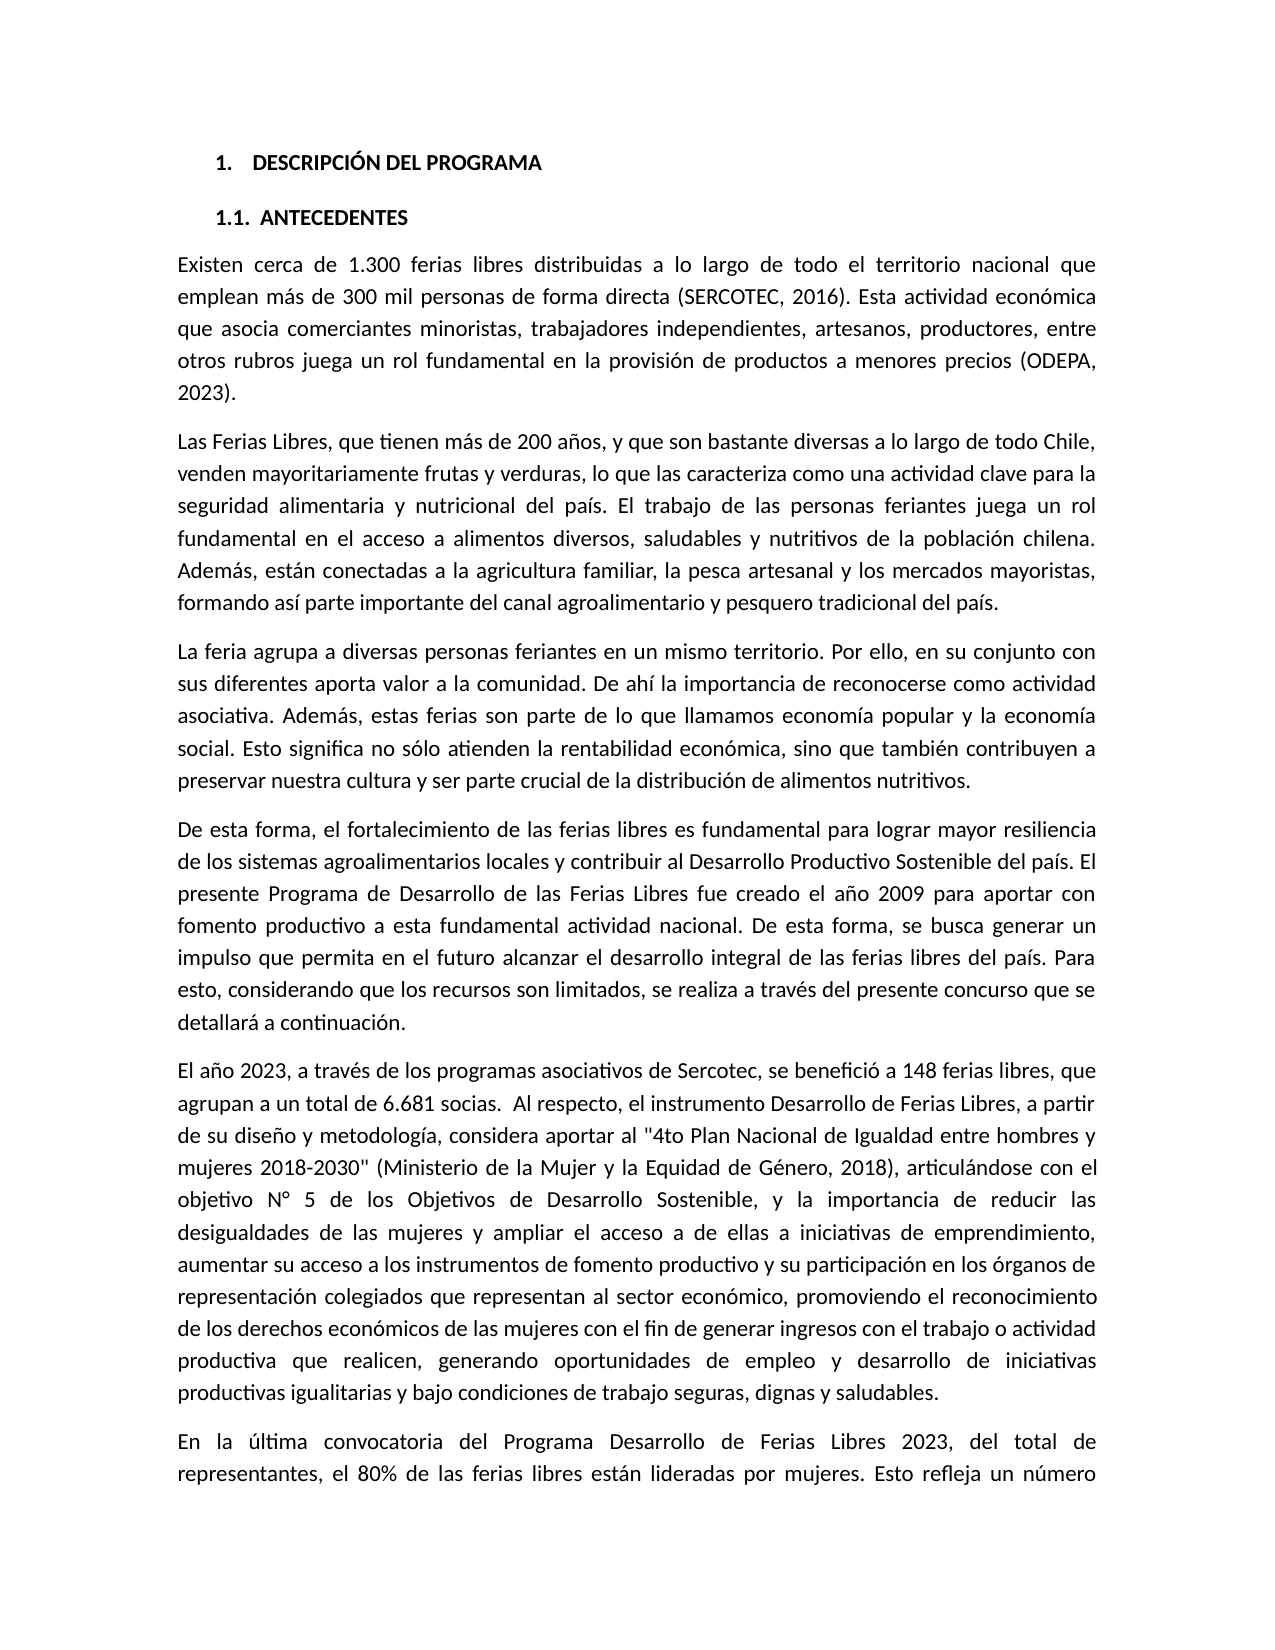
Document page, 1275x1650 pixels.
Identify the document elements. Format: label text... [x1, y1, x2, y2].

text Existen cerca de 1.300 ferias libres distribuidas a lo largo de todo el territorio nacional que emplean más de 300 mil personas de forma directa (SERCOTEC, 2016). Esta actividad económica que asocia comerciantes minoristas, trabajadores independientes, artesanos, productores, entre otros rubros juega un rol fundamental en la provisión de productos a menores precios (ODEPA, 2023). [177, 250, 1098, 406]
subtitle DESCRIPCIÓN DEL PROGRAMA [215, 148, 1098, 176]
text La feria agrupa a diversas personas feriantes en un mismo territorio. Por ello, en su conjunto con sus diferentes aporta valor a la comunidad. De ahí la importancia de reconocerse como actividad asociativa. Además, estas ferias son parte de lo que llamamos economía popular y la economía social. Esto significa no sólo atienden la rentabilidad económica, sino que también contribuyen a preservar nuestra cultura y ser parte crucial de la distribución de alimentos nutritivos. [177, 637, 1098, 794]
text Las Ferias Libres, que tienen más de 200 años, y que son bastante diversas a lo largo de todo Chile, venden mayoritariamente frutas y verduras, lo que las caracteriza como una actividad clave para la seguridad alimentaria y nutricional del país. El trabajo de las personas feriantes juega un rol fundamental en el acceso a alimentos diversos, saludables y nutritivos de la población chilena. Además, están conectadas a la agricultura familiar, la pesca artesanal y los mercados mayoristas, formando así parte importante del canal agroalimentario y pesquero tradicional del país. [177, 427, 1098, 616]
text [177, 1427, 1098, 1488]
subtitle ANTECEDENTES [215, 203, 1098, 231]
text De esta forma, el fortalecimiento de las ferias libres es fundamental para lograr mayor resiliencia de los sistemas agroalimentarios locales y contribuir al Desarrollo Productivo Sostenible del país. El presente Programa de Desarrollo de las Ferias Libres fue creado el año 2009 para aportar con fomento productivo a esta fundamental actividad nacional. De esta forma, se busca generar un impulso que permita en el futuro alcanzar el desarrollo integral de las ferias libres del país. Para esto, considerando que los recursos son limitados, se realiza a través del presente concurso que se detallará a continuación. [177, 815, 1098, 1036]
text El año 2023, a través de los programas asociativos de Sercotec, se benefició a 148 ferias libres, que agrupan a un total de 6.681 socias. Al respecto, el instrumento Desarrollo de Ferias Libres, a partir de su diseño y metodología, considera aportar al "4to Plan Nacional de Igualdad entre hombres y mujeres 2018-2030" (Ministerio de la Mujer y la Equidad de Género, 2018), articulándose con el objetivo N° 5 de los Objetivos de Desarrollo Sostenible, y la importancia de reducir las desigualdades de las mujeres y ampliar el acceso a de ellas a iniciativas de emprendimiento, aumentar su acceso a los instrumentos de fomento productivo y su participación en los órganos de representación colegiados que representan al sector económico, promoviendo el reconocimiento de los derechos económicos de las mujeres con el fin de generar ingresos con el trabajo o actividad productiva que realicen, generando oportunidades de empleo y desarrollo de iniciativas productivas igualitarias y bajo condiciones de trabajo seguras, dignas y saludables. [177, 1057, 1098, 1407]
